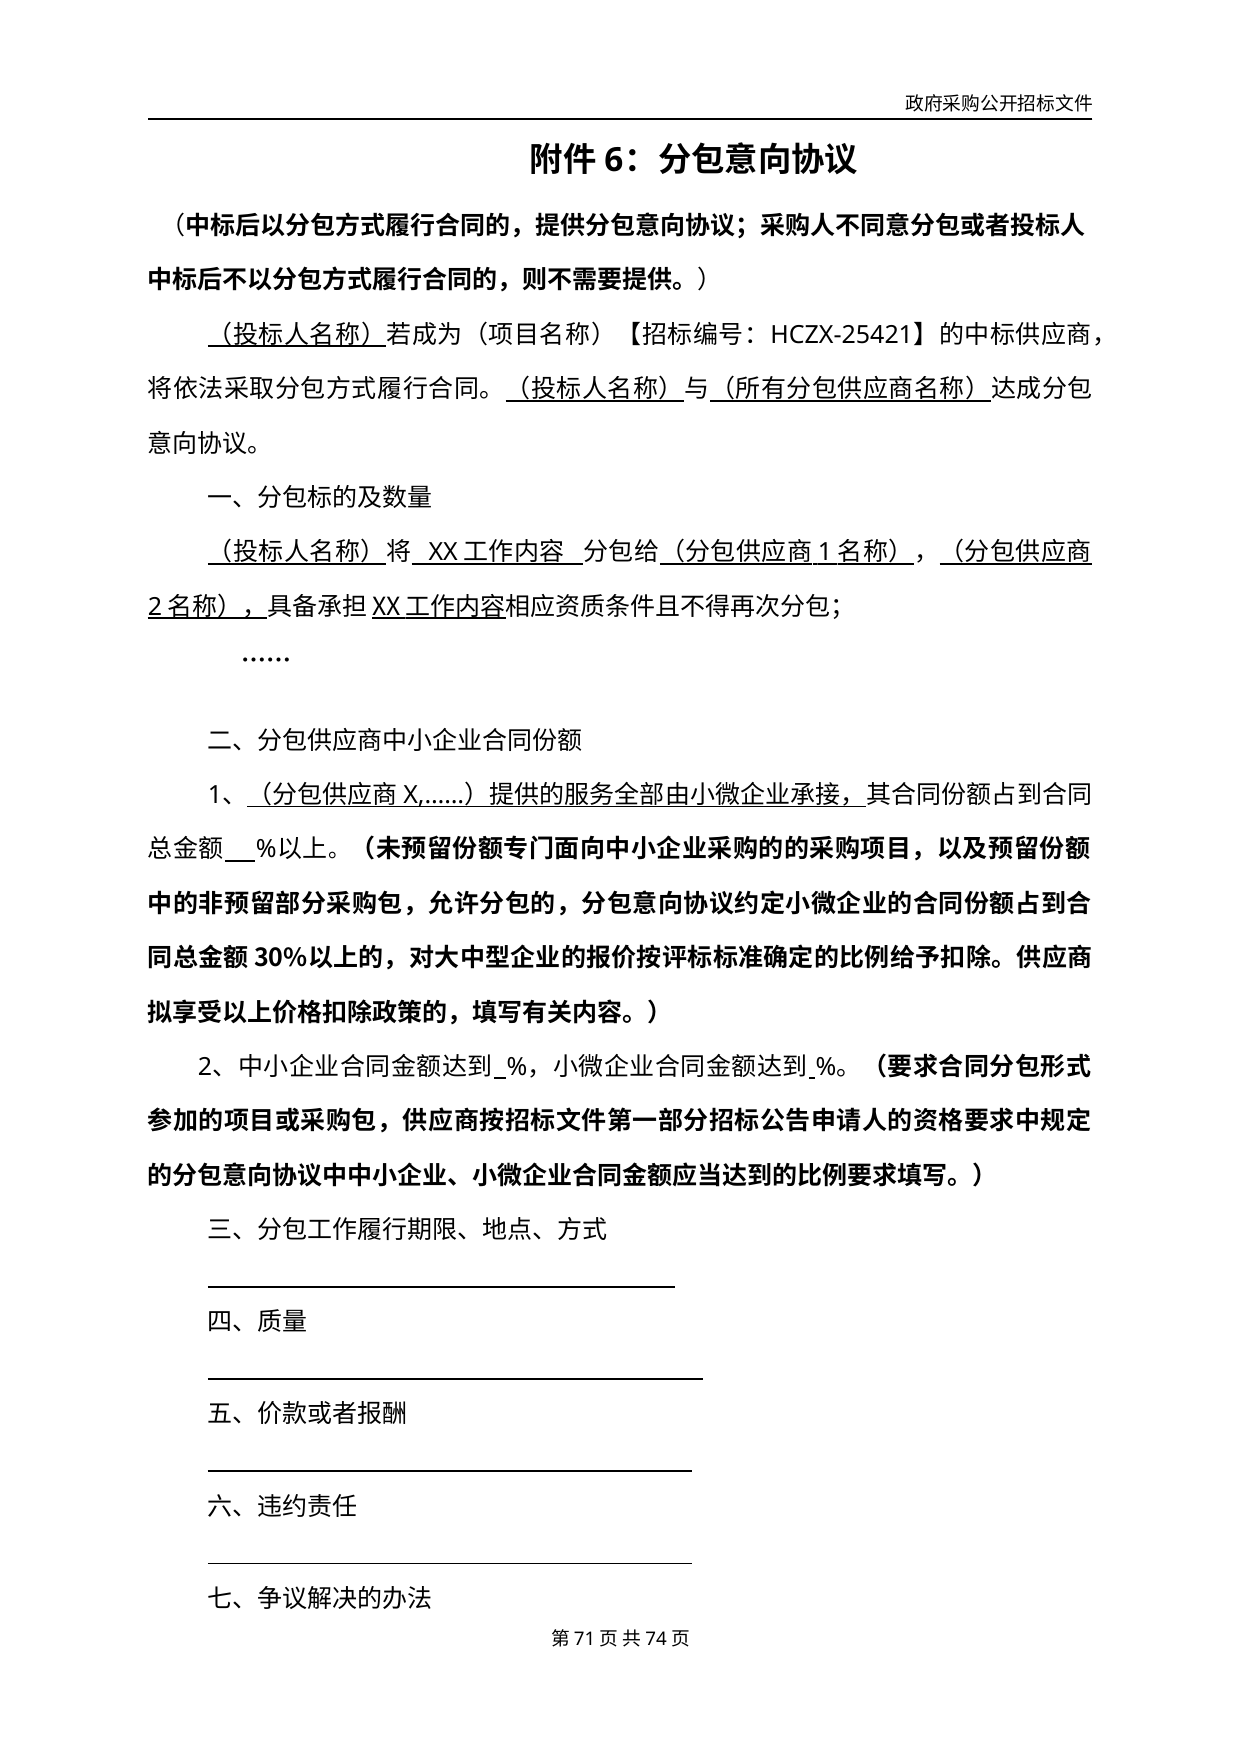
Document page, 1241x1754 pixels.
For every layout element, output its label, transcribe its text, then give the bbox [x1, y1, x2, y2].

text （中标后以分包方式履行合同的，提供分包意向协议；采购人不同意分包或者投标人中标后不以分包方式履行合同的，则不需要提供。） [148, 206, 1092, 296]
text 2、中小企业合同金额达到 %，小微企业合同金额达到 %。（要求合同分包形式参加的项目或采购包，供应商按招标文件第一部分招标公告申请人的资格要求中规定的分包意向协议中中小企业、小微企业合同金额应当达到的比例要求填写。） [148, 1046, 1092, 1191]
text 1、（分包供应商X,……）提供的服务全部由小微企业承接，其合同份额占到合同总金额 %以上。（未预留份额专门面向中小企业采购的的采购项目，以及预留份额中的非预留部分采购包，允许分包的，分包意向协议约定小微企业的合同份额占到合同总金额30%以上的，对大中型企业的报价按评标标准确定的比例给予扣除。供应商拟享受以上价格扣除政策的，填写有关内容。） [148, 774, 1092, 1028]
text （投标人名称）若成为（项目名称）【招标编号：HCZX-25421】的中标供应商，将依法采取分包方式履行合同。（投标人名称）与（所有分包供应商名称）达成分包意向协议。 [148, 314, 1092, 459]
text （投标人名称）将 XX工作内容 分包给（分包供应商1名称），（分包供应商2名称），具备承担XX工作内容相应资质条件且不得再次分包； [148, 532, 1092, 622]
text 五、价款或者报酬 [148, 1394, 1092, 1430]
text 四、质量 [148, 1302, 1092, 1338]
subtitle …… [217, 641, 1092, 677]
text 六、违约责任 [207, 1486, 1092, 1522]
text 二、分包供应商中小企业合同份额 [148, 720, 1092, 756]
text 七、争议解决的办法 [148, 1578, 1092, 1614]
text 一、分包标的及数量 [148, 477, 1092, 514]
text 附件6：分包意向协议 [148, 133, 1092, 181]
text 三、分包工作履行期限、地点、方式 [148, 1209, 1092, 1246]
